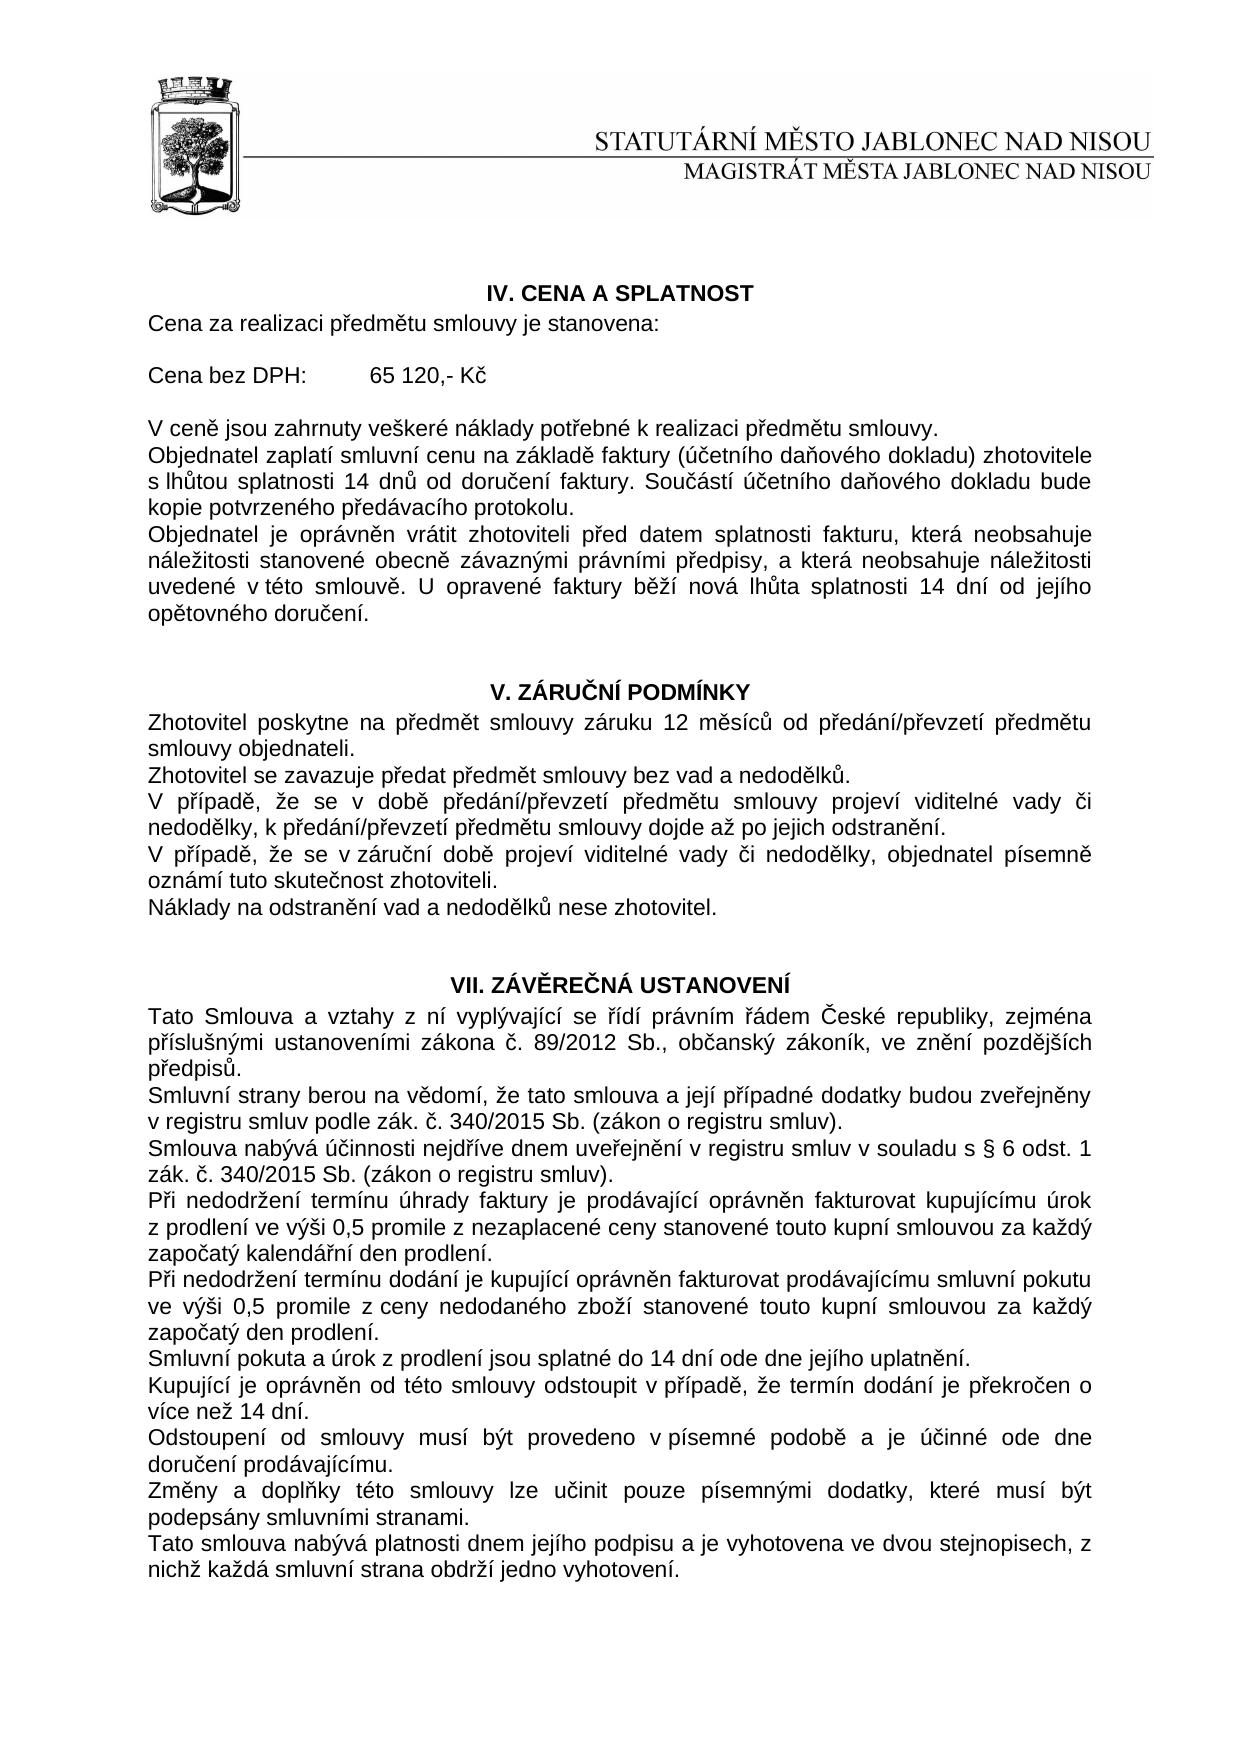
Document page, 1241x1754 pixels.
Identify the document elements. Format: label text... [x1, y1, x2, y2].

picture [147, 73, 1154, 220]
text V. ZÁRUČNÍ PODMÍNKY [148, 679, 1092, 705]
text Smlouva nabývá účinnosti nejdříve dnem uveřejnění v registru smluv v souladu s § 6 odst. 1 zák. č. 340/2015 Sb. (zákon o registru smluv). [148, 1134, 1092, 1187]
text Cena za realizaci předmětu smlouvy je stanovena: [148, 310, 1092, 336]
text Změny a doplňky této smlouvy lze učinit pouze písemnými dodatky, které musí být podepsány smluvními stranami. [148, 1477, 1092, 1530]
text V případě, že se v záruční době projeví viditelné vady či nedodělky, objednatel písemně oznámí tuto skutečnost zhotoviteli. [148, 841, 1092, 893]
text Při nedodržení termínu dodání je kupující oprávněn fakturovat prodávajícímu smluvní pokutu ve výši 0,5 promile z ceny nedodaného zboží stanovené touto kupní smlouvou za každý započatý den prodlení. [148, 1266, 1092, 1345]
text Zhotovitel poskytne na předmět smlouvy záruku 12 měsíců od předání/převzetí předmětu smlouvy objednateli. [148, 709, 1092, 762]
text IV. CENA A SPLATNOST [148, 279, 1092, 306]
text V ceně jsou zahrnuty veškeré náklady potřebné k realizaci předmětu smlouvy. [148, 415, 1092, 442]
text V případě, že se v době předání/převzetí předmětu smlouvy projeví viditelné vady či nedodělky, k předání/převzetí předmětu smlouvy dojde až po jejich odstranění. [148, 788, 1092, 841]
text Objednatel je oprávněn vrátit zhotoviteli před datem splatnosti fakturu, která neobsahuje náležitosti stanovené obecně závaznými právními předpisy, a která neobsahuje náležitosti uvedené v této smlouvě. U opravené faktury běží nová lhůta splatnosti 14 dní od jejího opětovného doručení. [148, 521, 1092, 626]
text Smluvní pokuta a úrok z prodlení jsou splatné do 14 dní ode dne jejího uplatnění. [148, 1345, 1092, 1372]
text Při nedodržení termínu úhrady faktury je prodávající oprávněn fakturovat kupujícímu úrok z prodlení ve výši 0,5 promile z nezaplacené ceny stanovené touto kupní smlouvou za každý započatý kalendářní den prodlení. [148, 1187, 1092, 1266]
text Tato Smlouva a vztahy z ní vyplývající se řídí právním řádem České republiky, zejména příslušnými ustanoveními zákona č. 89/2012 Sb., občanský zákoník, ve znění pozdějších předpisů. [148, 1003, 1092, 1082]
text Kupující je oprávněn od této smlouvy odstoupit v případě, že termín dodání je překročen o více než 14 dní. [148, 1372, 1092, 1424]
text Náklady na odstranění vad a nedodělků nese zhotovitel. [148, 893, 1092, 920]
text Objednatel zaplatí smluvní cenu na základě faktury (účetního daňového dokladu) zhotovitele s lhůtou splatnosti 14 dnů od doručení faktury. Součástí účetního daňového dokladu bude kopie potvrzeného předávacího protokolu. [148, 442, 1092, 521]
text Smluvní strany berou na vědomí, že tato smlouva a její případné dodatky budou zveřejněny v registru smluv podle zák. č. 340/2015 Sb. (zákon o registru smluv). [148, 1082, 1092, 1134]
text Zhotovitel se zavazuje předat předmět smlouvy bez vad a nedodělků. [148, 762, 1092, 788]
text Tato smlouva nabývá platnosti dnem jejího podpisu a je vyhotovena ve dvou stejnopisech, z nichž každá smluvní strana obdrží jedno vyhotovení. [148, 1530, 1092, 1582]
text Odstoupení od smlouvy musí být provedeno v písemné podobě a je účinné ode dne doručení prodávajícímu. [148, 1424, 1092, 1477]
text VII. ZÁVĚREČNÁ USTANOVENÍ [148, 972, 1092, 999]
text Cena bez DPH: 65 120,- Kč [148, 362, 1092, 389]
